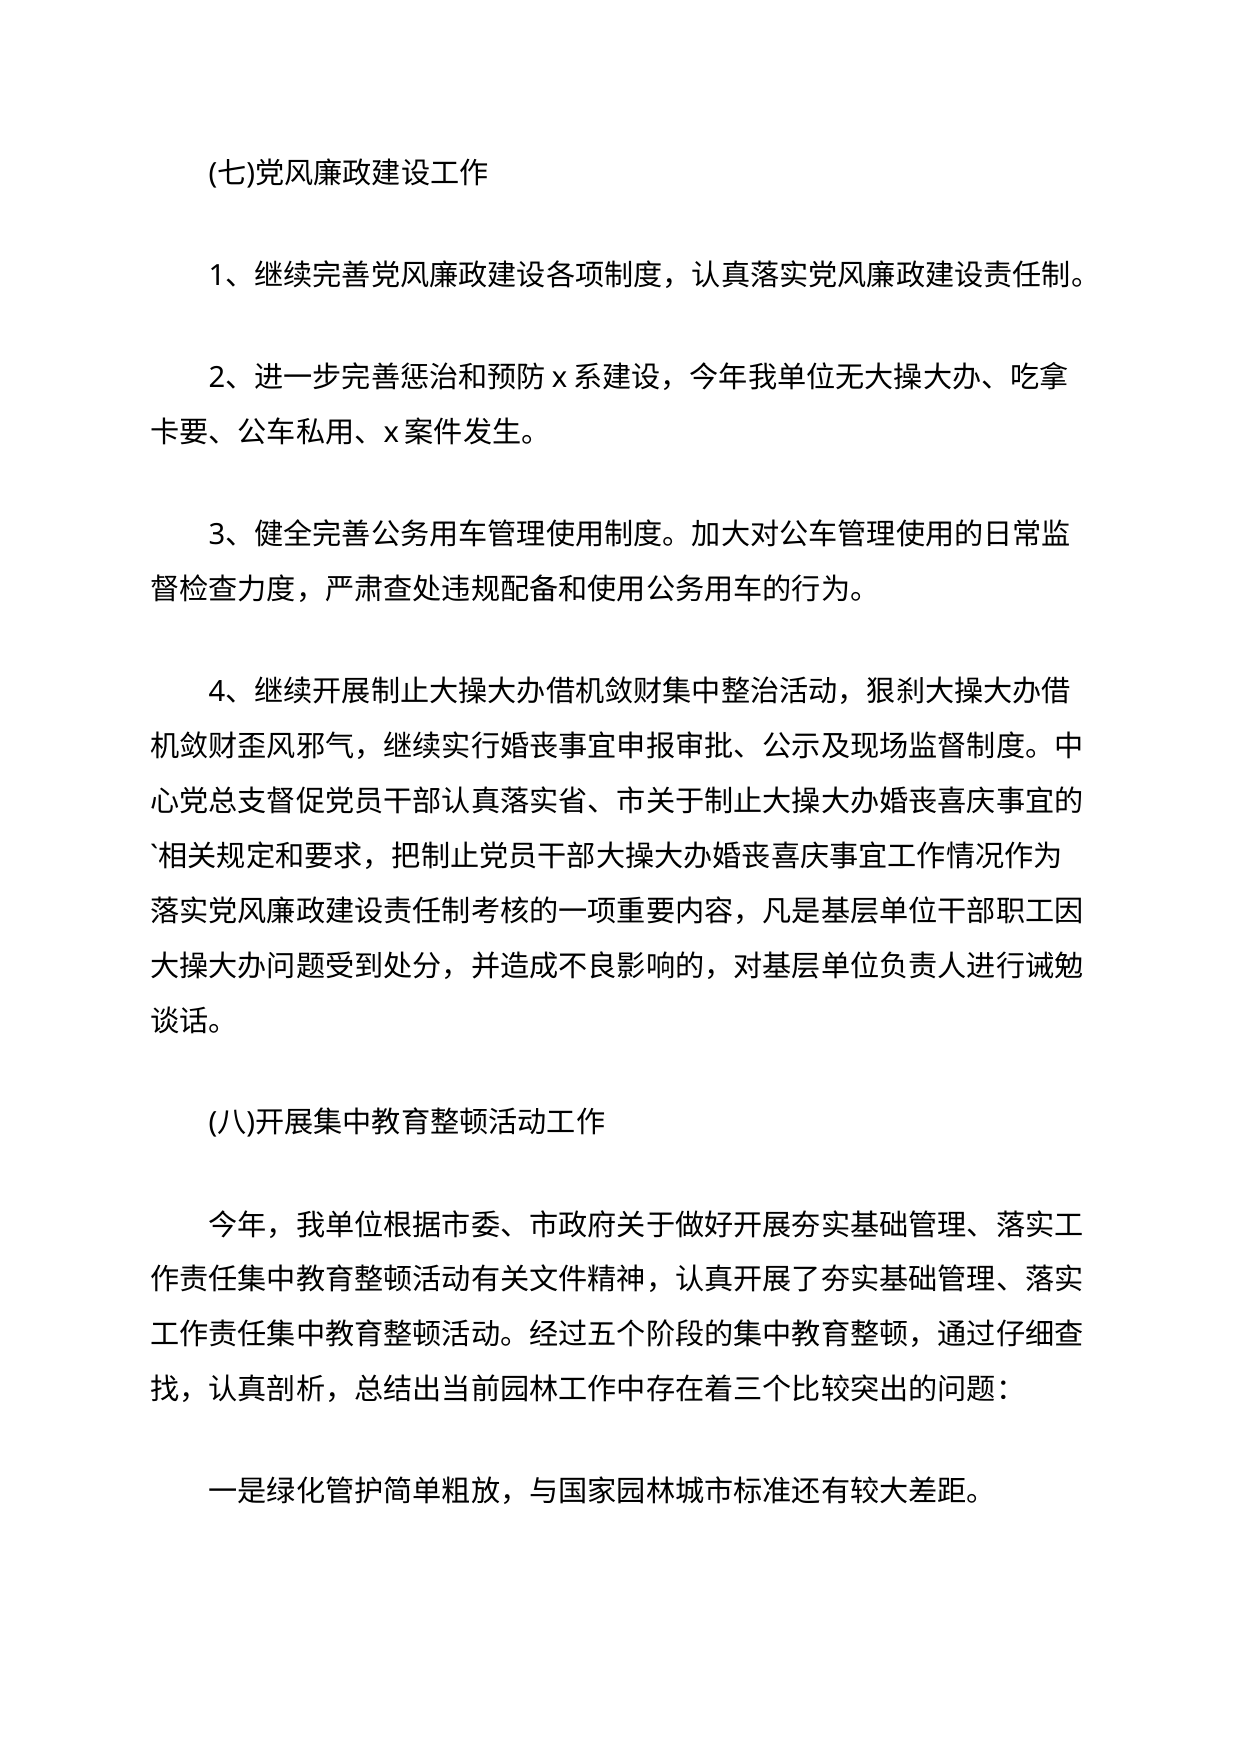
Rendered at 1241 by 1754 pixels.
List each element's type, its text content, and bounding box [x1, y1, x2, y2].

text (七)党风廉政建设工作 [150, 150, 1090, 192]
text (八)开展集中教育整顿活动工作 [150, 1099, 1090, 1141]
text 4、继续开展制止大操大办借机敛财集中整治活动，狠刹大操大办借机敛财歪风邪气，继续实行婚丧事宜申报审批、公示及现场监督制度。中心党总支督促党员干部认真落实省、市关于制止大操大办婚丧喜庆事宜的`相关规定和要求，把制止党员干部大操大办婚丧喜庆事宜工作情况作为落实党风廉政建设责任制考核的一项重要内容，凡是基层单位干部职工因大操大办问题受到处分，并造成不良影响的，对基层单位负责人进行诫勉谈话。 [150, 668, 1090, 1039]
text 2、进一步完善惩治和预防x系建设，今年我单位无大操大办、吃拿卡要、公车私用、x案件发生。 [150, 354, 1090, 451]
text 今年，我单位根据市委、市政府关于做好开展夯实基础管理、落实工作责任集中教育整顿活动有关文件精神，认真开展了夯实基础管理、落实工作责任集中教育整顿活动。经过五个阶段的集中教育整顿，通过仔细查找，认真剖析，总结出当前园林工作中存在着三个比较突出的问题： [150, 1201, 1090, 1408]
text 3、健全完善公务用车管理使用制度。加大对公车管理使用的日常监督检查力度，严肃查处违规配备和使用公务用车的行为。 [150, 511, 1090, 608]
text 1、继续完善党风廉政建设各项制度，认真落实党风廉政建设责任制。 [150, 252, 1090, 294]
text 一是绿化管护简单粗放，与国家园林城市标准还有较大差距。 [150, 1467, 1090, 1510]
